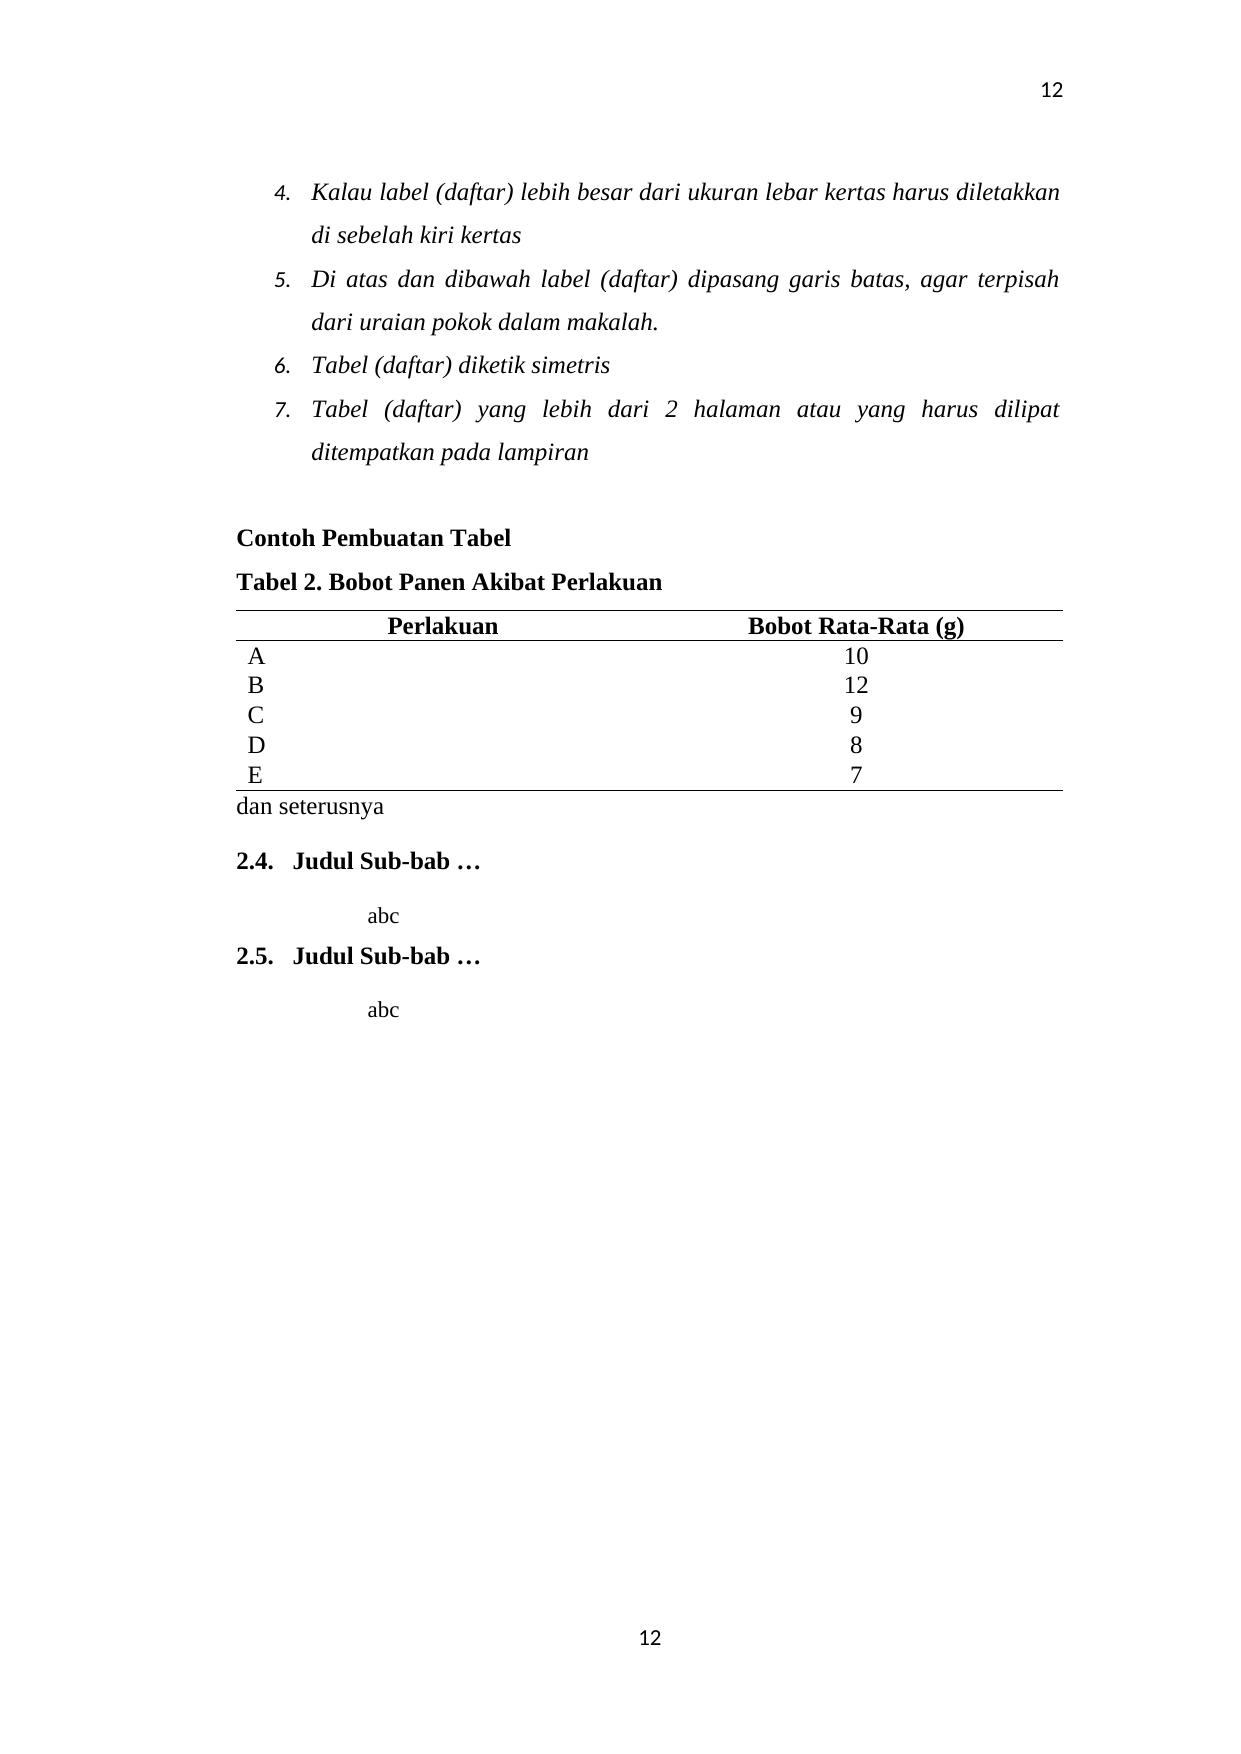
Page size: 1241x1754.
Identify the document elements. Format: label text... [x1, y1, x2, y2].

list Tabel (daftar) yang lebih dari 2 halaman atau yang harus dilipat ditempatkan pada lampiran [274, 394, 1063, 466]
text Tabel 2. Bobot Panen Akibat Perlakuan [236, 567, 1063, 595]
text Contoh Pembuatan Tabel [236, 523, 1063, 552]
table_cell 7 [649, 760, 1063, 790]
text abc [311, 997, 1063, 1023]
table_cell A [236, 641, 649, 670]
table_cell 9 [649, 700, 1063, 730]
list Tabel (daftar) diketik simetris [274, 350, 1063, 379]
list Di atas dan dibawah label (daftar) dipasang garis batas, agar terpisah dari uraian pokok dalam makalah. [274, 264, 1063, 336]
table_cell 8 [649, 730, 1063, 760]
table_header Bobot Rata-Rata (g) [649, 611, 1063, 640]
table_cell D [236, 730, 649, 760]
table_header Perlakuan [236, 611, 649, 640]
text dan seterusnya [236, 791, 1063, 819]
table_cell 10 [649, 641, 1063, 670]
table_cell 12 [649, 670, 1063, 700]
table_cell C [236, 700, 649, 730]
subtitle Judul Sub-bab … [236, 941, 1063, 970]
table_cell B [236, 670, 649, 700]
list Kalau label (daftar) lebih besar dari ukuran lebar kertas harus diletakkan di sebelah kiri kertas [274, 177, 1063, 249]
subtitle Judul Sub-bab … [236, 846, 1063, 875]
text abc [311, 902, 1063, 928]
table_cell E [236, 760, 649, 790]
